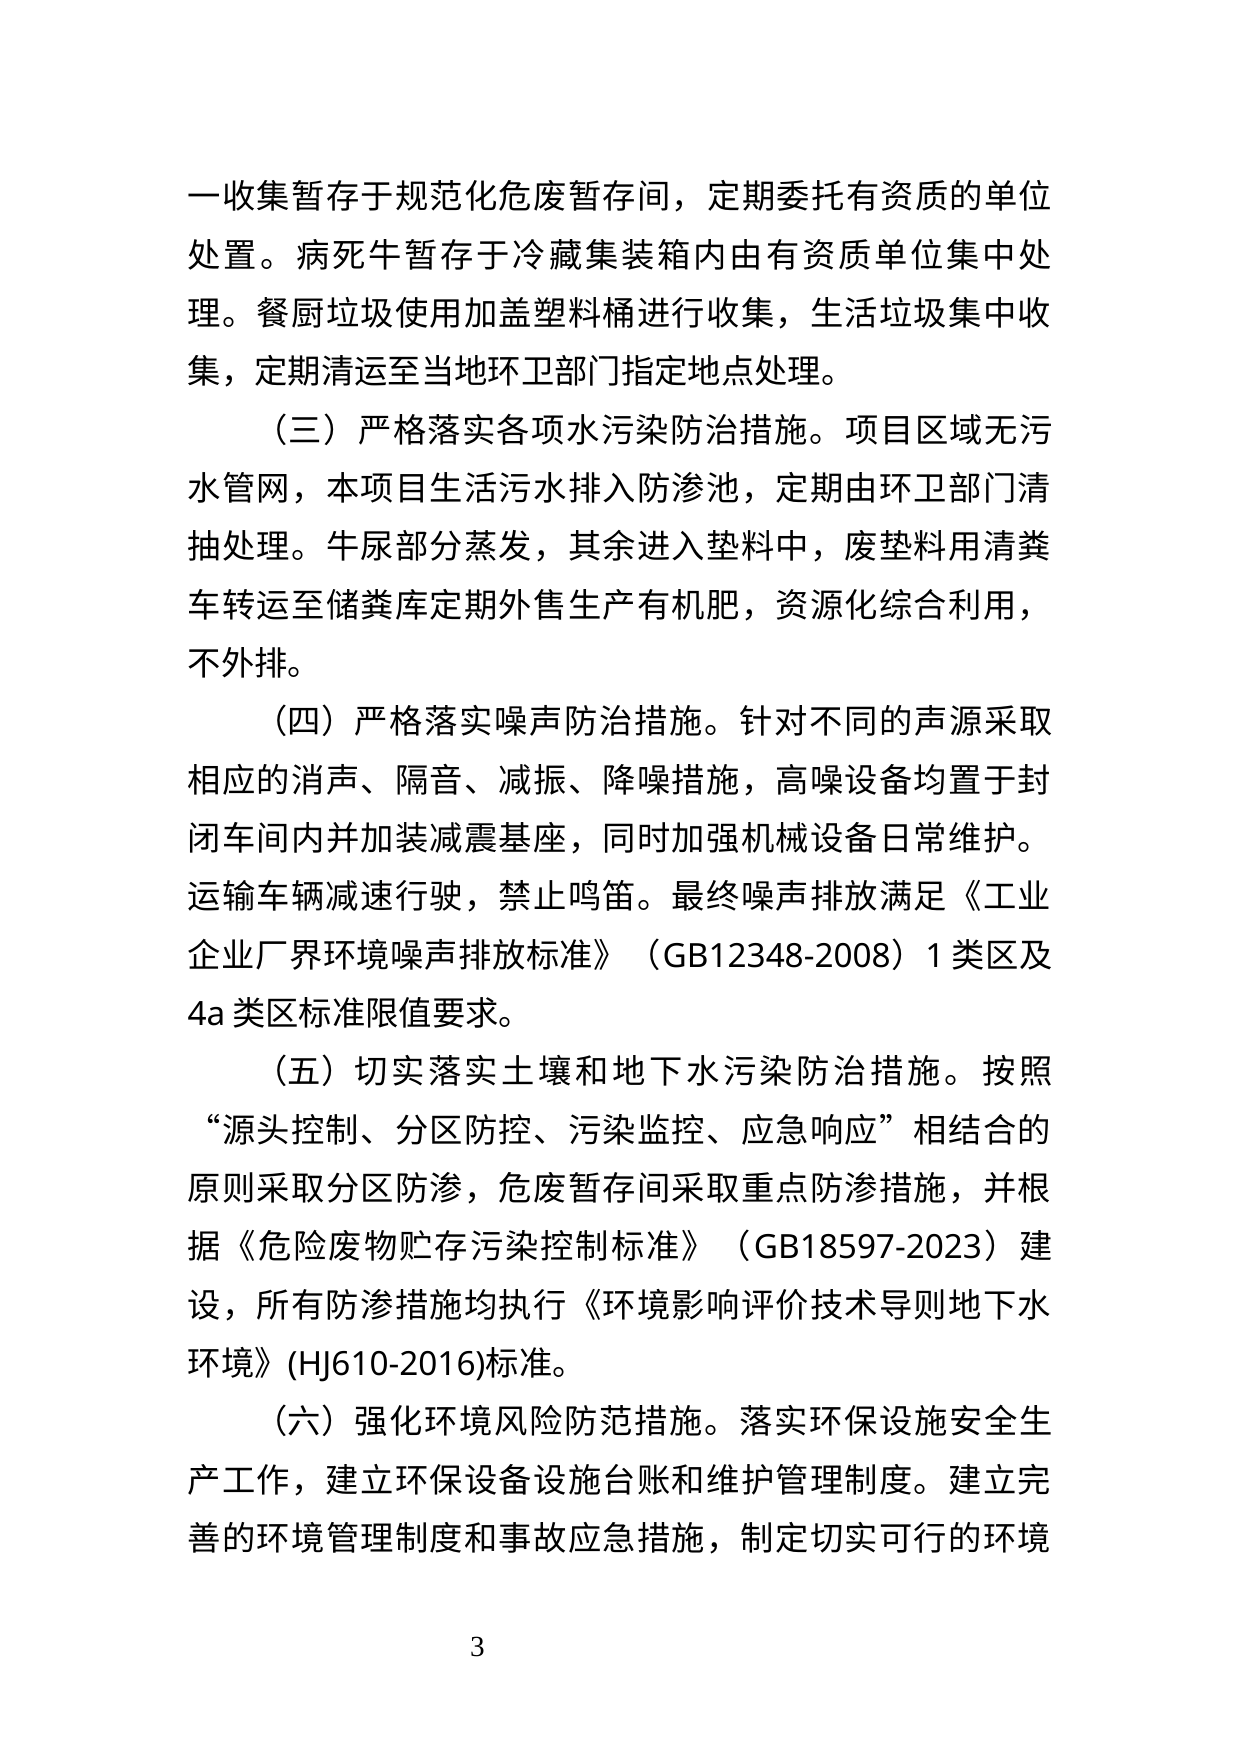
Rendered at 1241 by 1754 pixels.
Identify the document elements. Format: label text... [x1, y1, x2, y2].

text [187, 162, 1053, 395]
list 切实落实土壤和地下水污染防治措施。按照“源头控制、分区防控、污染监控、应急响应”相结合的原则采取分区防渗，危废暂存间采取重点防渗措施，并根据《危险废物贮存污染控制标准》（GB18597-2023）建设，所有防渗措施均执行《环境影响评价技术导则地下水环境》(HJ610-2016)标准。 [187, 1037, 1053, 1387]
text （三）严格落实各项水污染防治措施。项目区域无污水管网，本项目生活污水排入防渗池，定期由环卫部门清抽处理。牛尿部分蒸发，其余进入垫料中，废垫料用清粪车转运至储粪库定期外售生产有机肥，资源化综合利用，不外排。 [187, 395, 1053, 687]
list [187, 1387, 1053, 1562]
list 严格落实噪声防治措施。针对不同的声源采取相应的消声、隔音、减振、降噪措施，高噪设备均置于封闭车间内并加装减震基座，同时加强机械设备日常维护。运输车辆减速行驶，禁止鸣笛。最终噪声排放满足《工业企业厂界环境噪声排放标准》（GB12348-2008）1类区及4a类区标准限值要求。 [187, 687, 1053, 1037]
